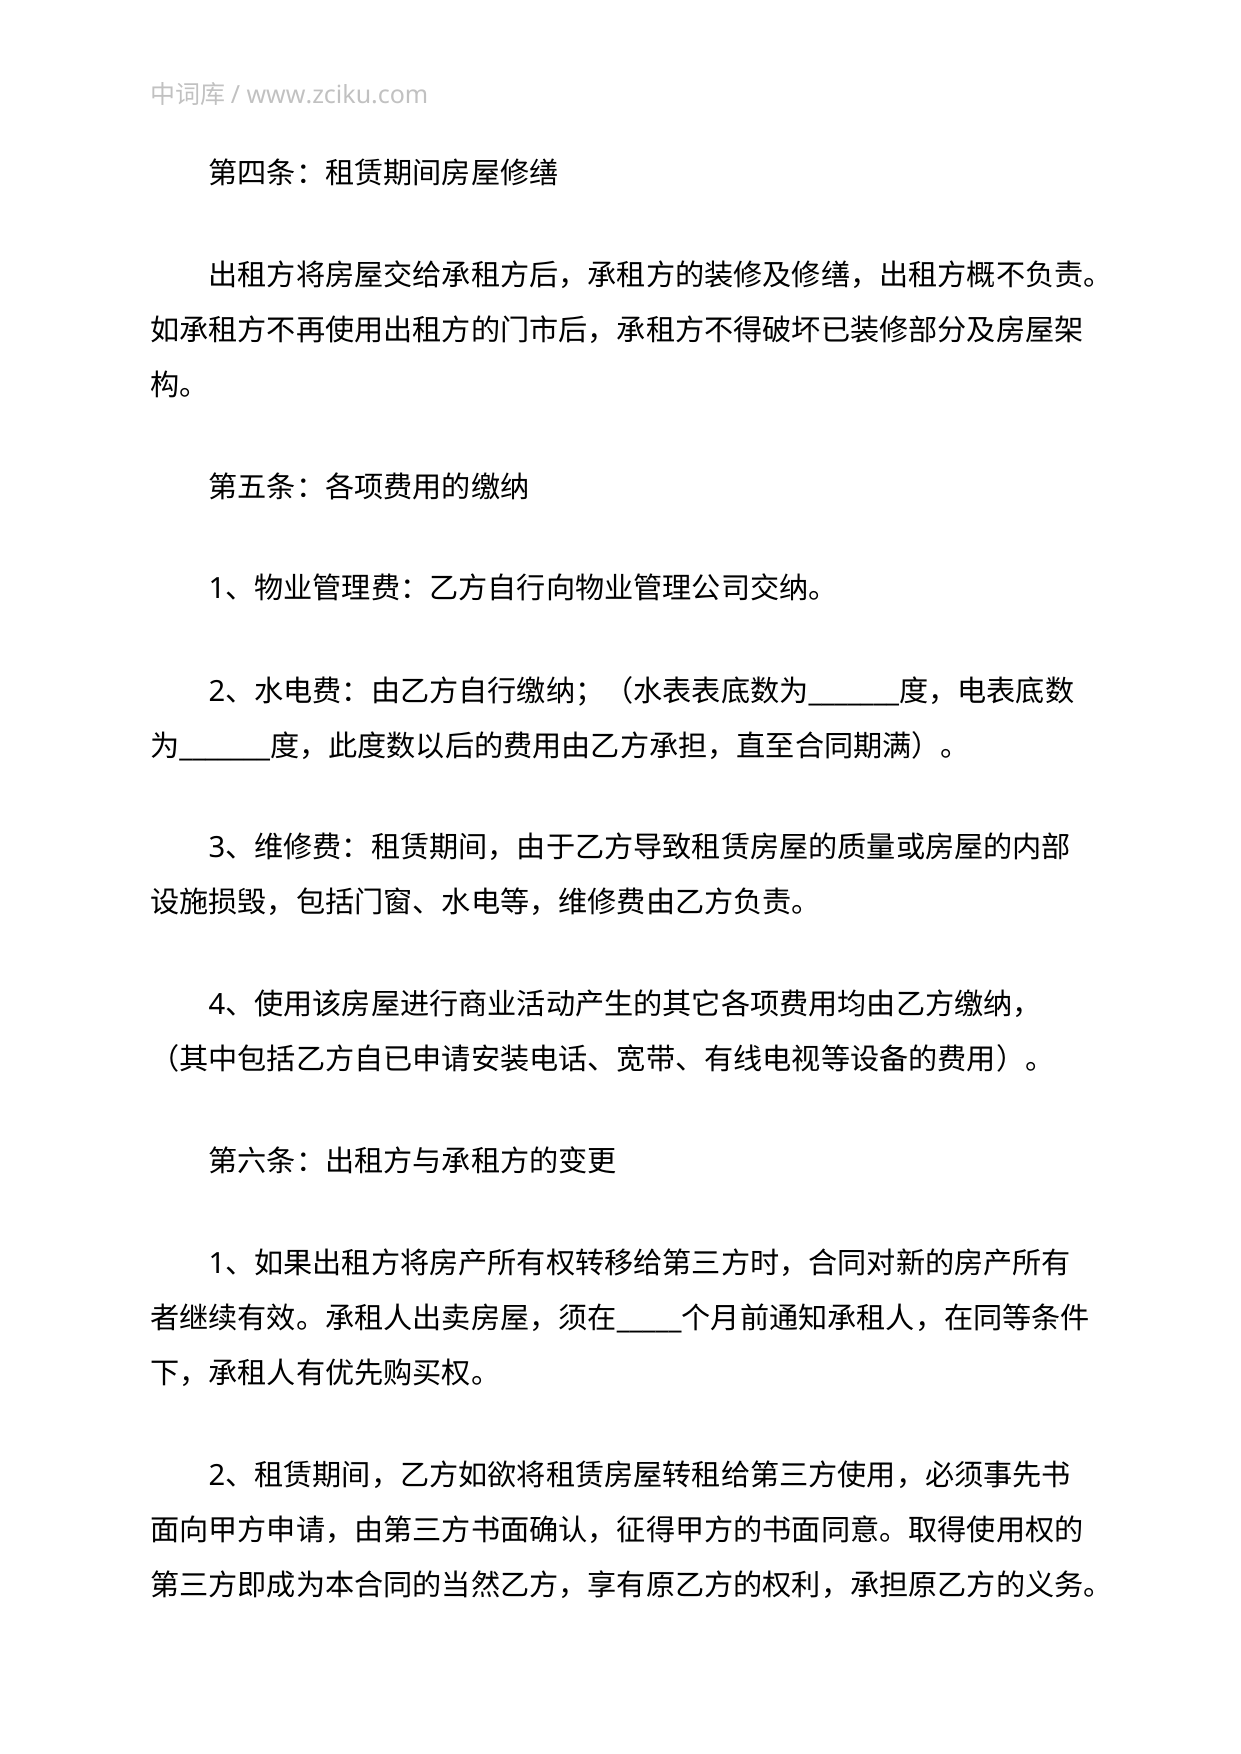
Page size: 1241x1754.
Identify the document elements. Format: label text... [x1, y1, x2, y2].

text 第五条：各项费用的缴纳 [150, 463, 1090, 506]
text 第六条：出租方与承租方的变更 [150, 1138, 1090, 1180]
text 第四条：租赁期间房屋修缮 [150, 150, 1090, 192]
text 3、维修费：租赁期间，由于乙方导致租赁房屋的质量或房屋的内部设施损毁，包括门窗、水电等，维修费由乙方负责。 [150, 824, 1090, 921]
text 1、如果出租方将房产所有权转移给第三方时，合同对新的房产所有者继续有效。承租人出卖房屋，须在_____个月前通知承租人，在同等条件下，承租人有优先购买权。 [150, 1239, 1090, 1392]
text 2、水电费：由乙方自行缴纳；（水表表底数为_______度，电表底数为_______度，此度数以后的费用由乙方承担，直至合同期满）。 [150, 667, 1090, 764]
text 出租方将房屋交给承租方后，承租方的装修及修缮，出租方概不负责。如承租方不再使用出租方的门市后，承租方不得破坏已装修部分及房屋架构。 [150, 252, 1090, 404]
text 2、租赁期间，乙方如欲将租赁房屋转租给第三方使用，必须事先书面向甲方申请，由第三方书面确认，征得甲方的书面同意。取得使用权的第三方即成为本合同的当然乙方，享有原乙方的权利，承担原乙方的义务。 [150, 1451, 1090, 1603]
text 4、使用该房屋进行商业活动产生的其它各项费用均由乙方缴纳，（其中包括乙方自已申请安装电话、宽带、有线电视等设备的费用）。 [150, 981, 1090, 1078]
text 1、物业管理费：乙方自行向物业管理公司交纳。 [150, 565, 1090, 607]
